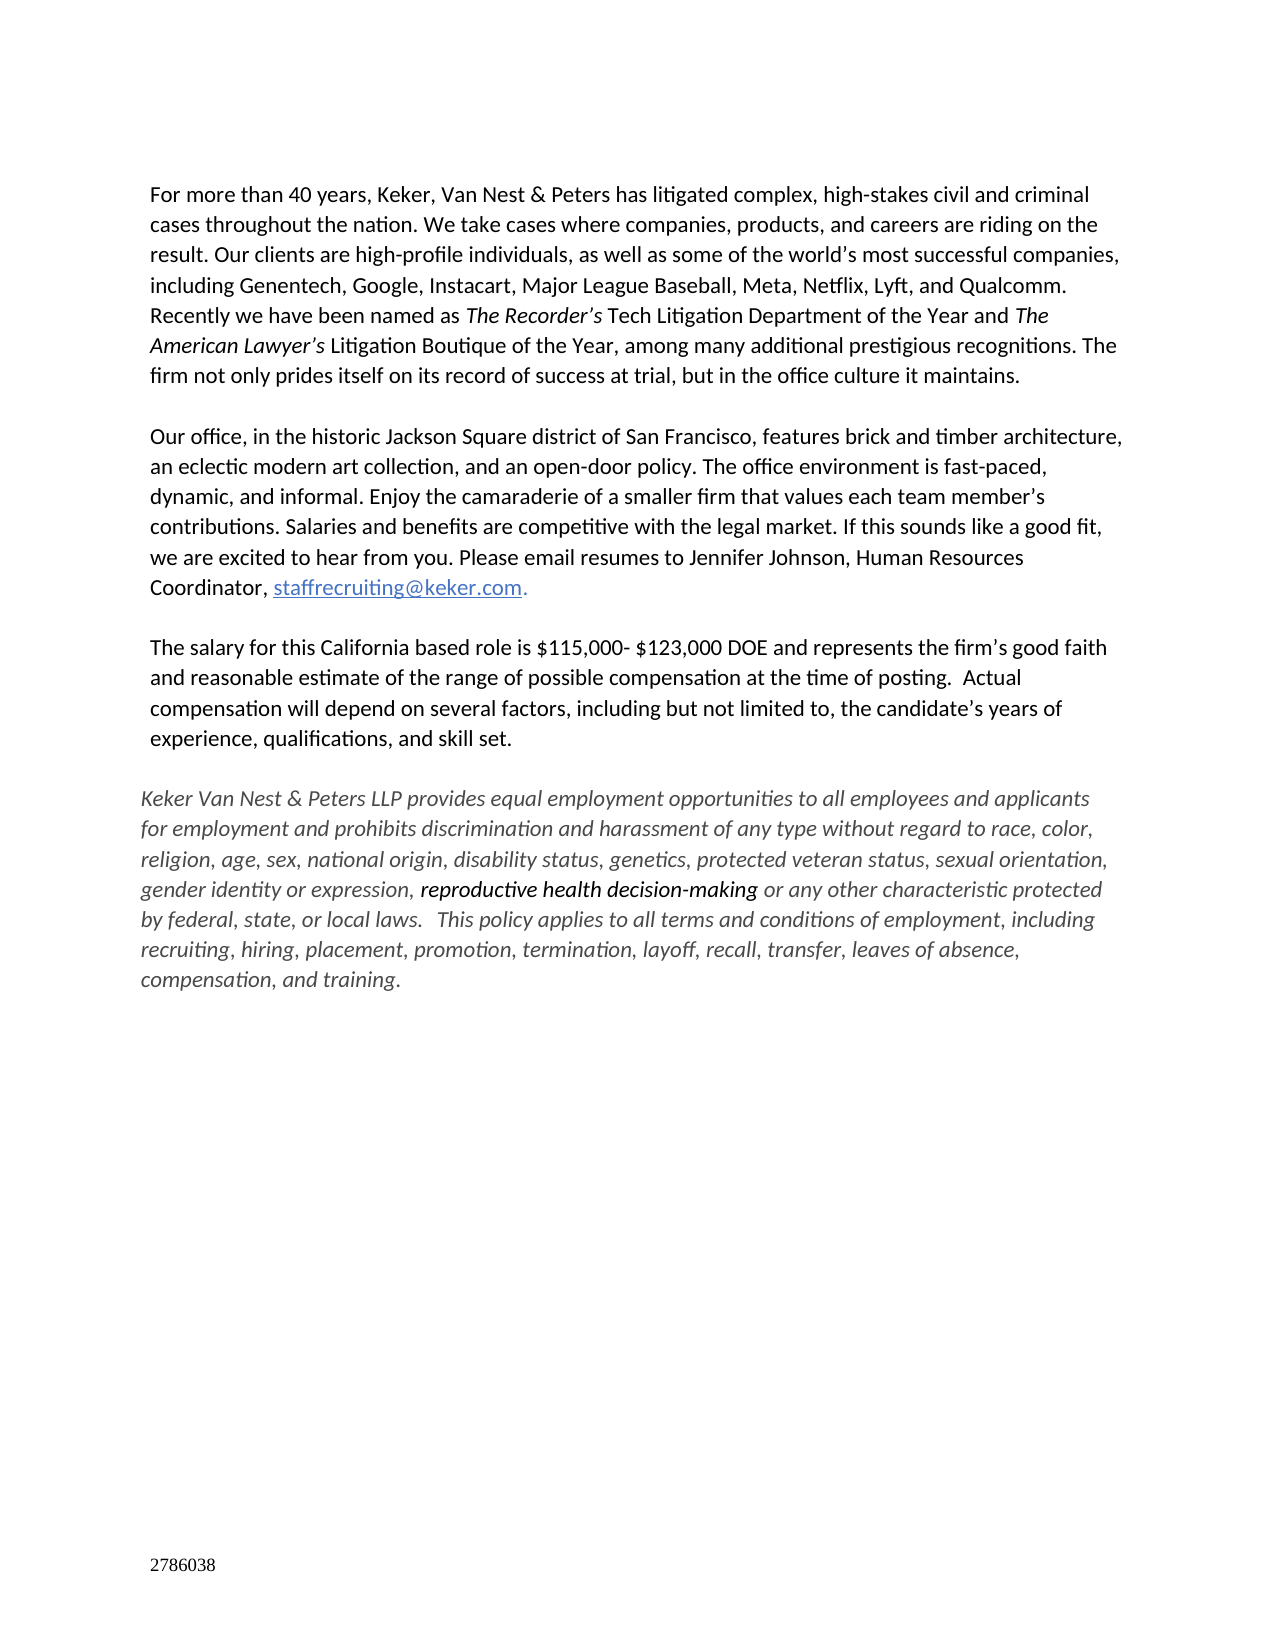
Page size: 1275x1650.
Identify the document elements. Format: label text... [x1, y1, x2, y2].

list The salary for this California based role is $115,000- $123,000 DOE and represents the firm’s good faith and reasonable estimate of the range of possible compensation at the time of posting. Actual compensation will depend on several factors, including but not limited to, the candidate’s years of experience, qualifications, and skill set. [150, 633, 1125, 752]
list Keker Van Nest & Peters LLP provides equal employment opportunities to all employees and applicants for employment and prohibits discrimination and harassment of any type without regard to race, color, religion, age, sex, national origin, disability status, genetics, protected veteran status, sexual orientation, gender identity or expression, reproductive health decision-making or any other characteristic protected by federal, state, or local laws. This policy applies to all terms and conditions of employment, including recruiting, hiring, placement, promotion, termination, layoff, recall, transfer, leaves of absence, compensation, and training. [141, 784, 1125, 994]
list For more than 40 years, Keker, Van Nest & Peters has litigated complex, high-stakes civil and criminal cases throughout the nation. We take cases where companies, products, and careers are riding on the result. Our clients are high-profile individuals, as well as some of the world’s most successful companies, including Genentech, Google, Instacart, Major League Baseball, Meta, Netflix, Lyft, and Qualcomm. Recently we have been named as The Recorder’s Tech Litigation Department of the Year and The American Lawyer’s Litigation Boutique of the Year, among many additional prestigious recognitions. The firm not only prides itself on its record of success at trial, but in the office culture it maintains. [150, 180, 1125, 389]
list Our office, in the historic Jackson Square district of San Francisco, features brick and timber architecture, an eclectic modern art collection, and an open-door policy. The office environment is fast-paced, dynamic, and informal. Enjoy the camaraderie of a smaller firm that values each team member’s contributions. Salaries and benefits are competitive with the legal market. If this sounds like a good fit, we are excited to hear from you. Please email resumes to Jennifer Johnson, Human Resources Coordinator, staffrecruiting@keker.com. [150, 422, 1125, 601]
